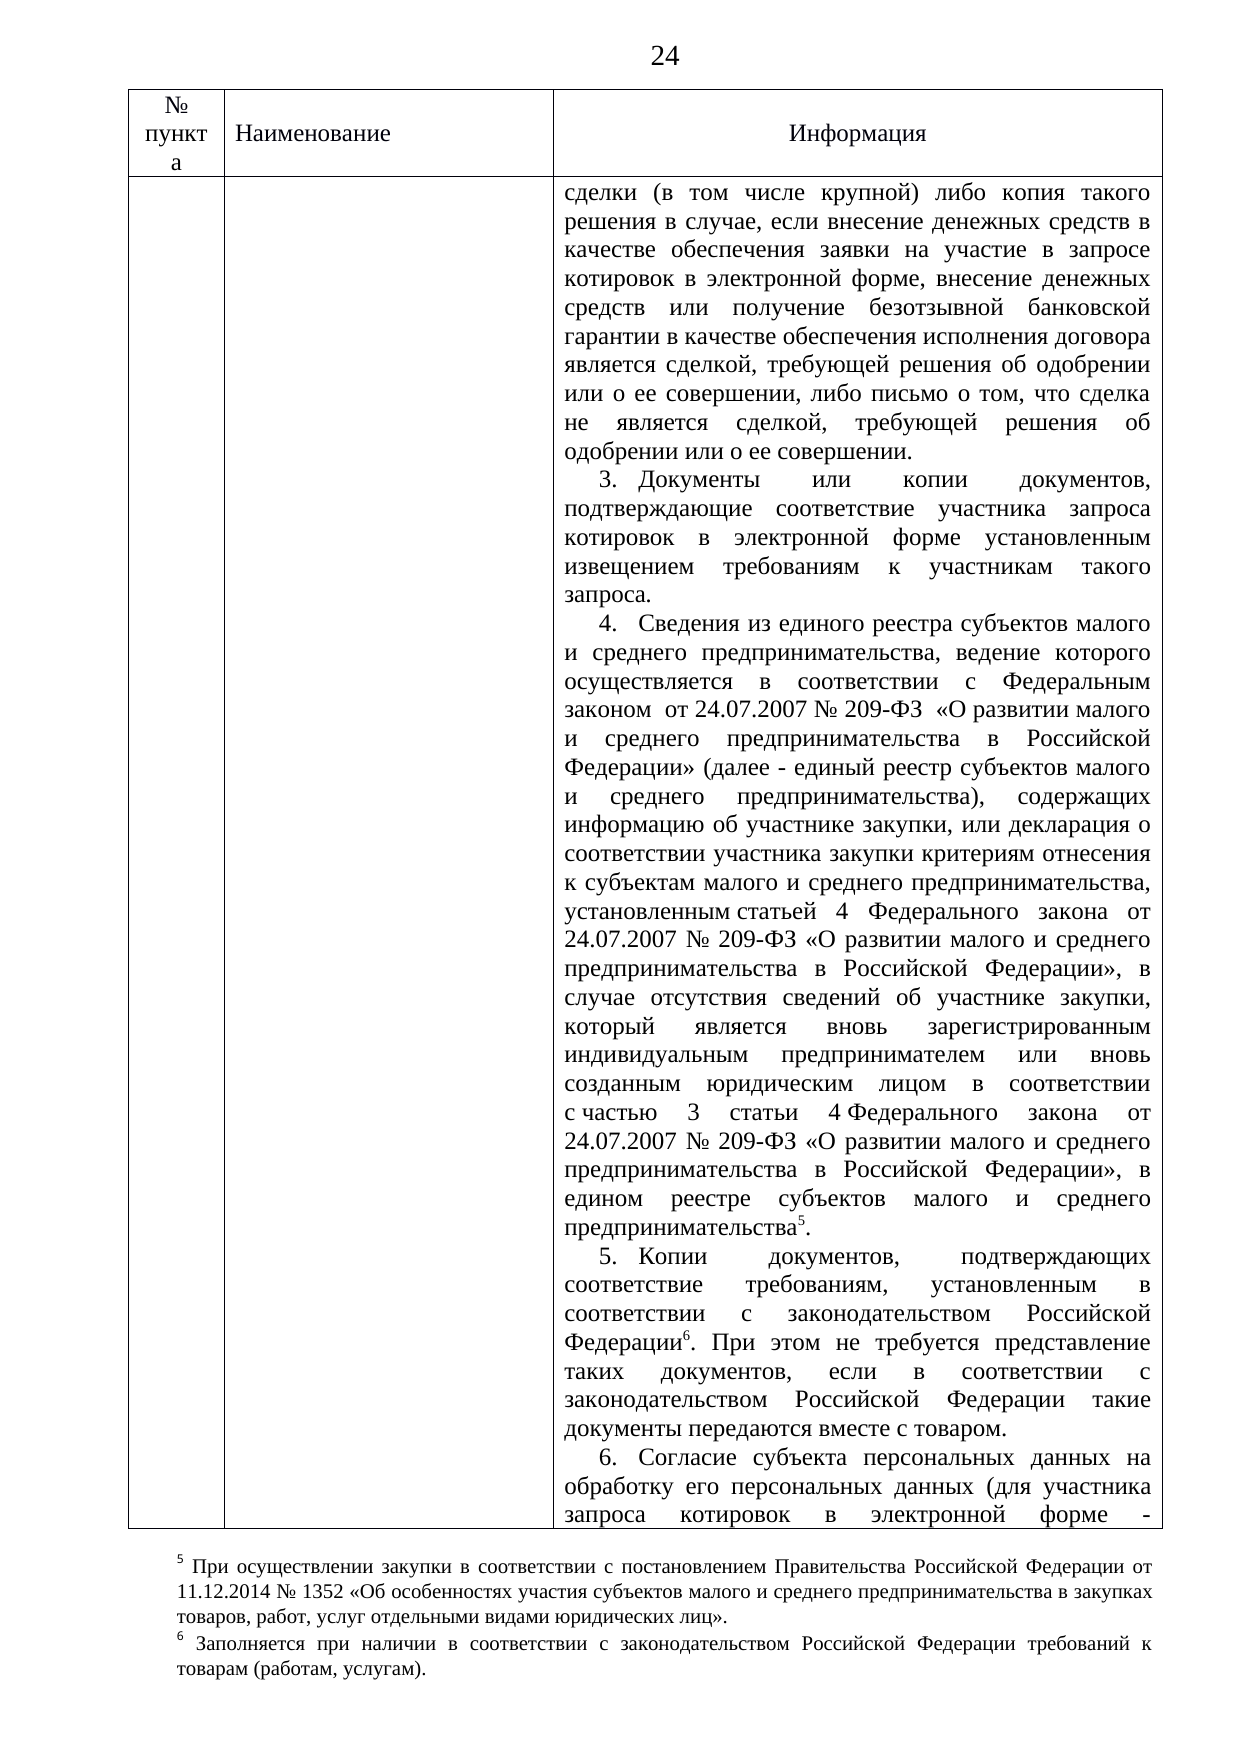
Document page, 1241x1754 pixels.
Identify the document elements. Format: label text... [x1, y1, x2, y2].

table_header Наименование [225, 90, 553, 176]
table_cell [129, 177, 224, 1528]
table_header Информация [554, 90, 1162, 176]
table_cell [225, 177, 553, 1528]
table_header № пункта [129, 90, 224, 176]
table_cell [554, 177, 1162, 1528]
